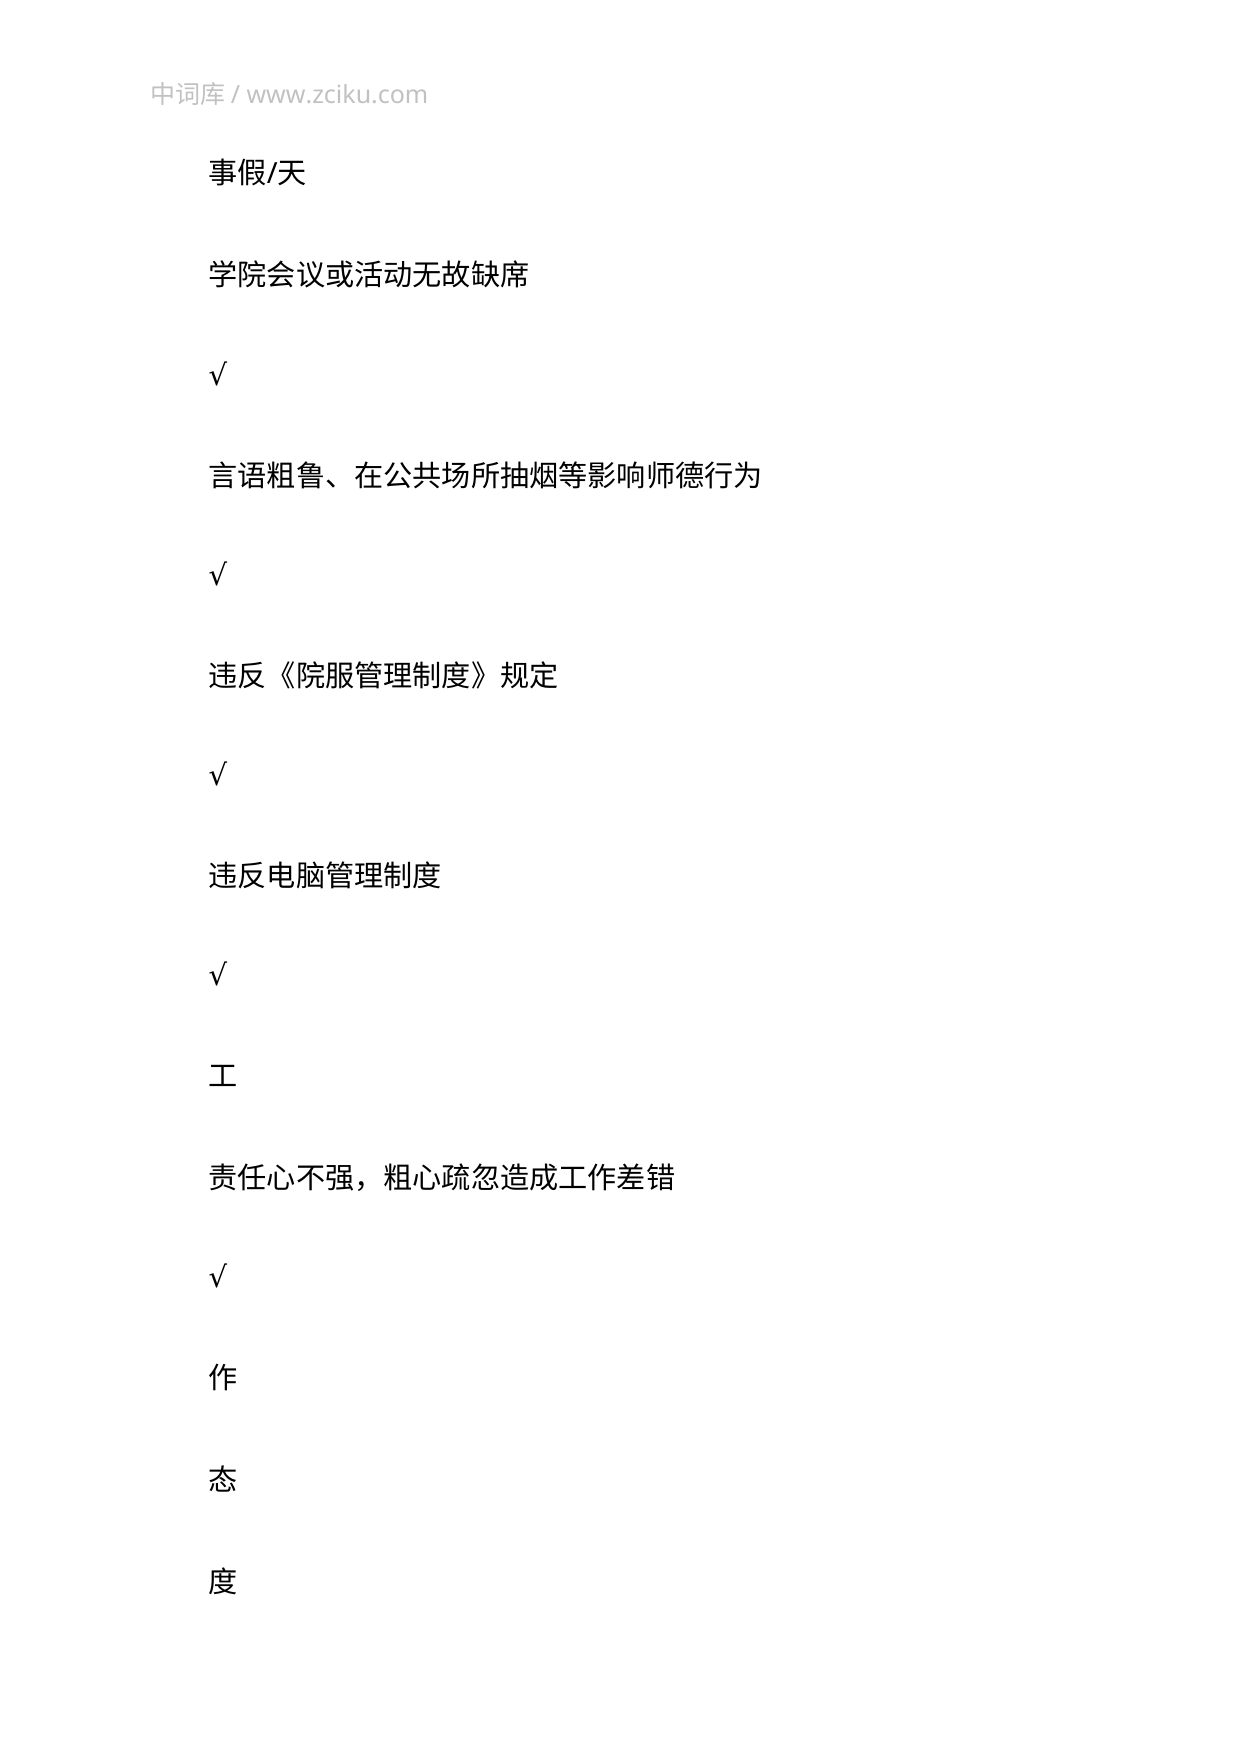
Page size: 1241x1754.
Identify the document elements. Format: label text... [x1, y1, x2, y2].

text 学院会议或活动无故缺席 [150, 252, 1090, 294]
text 违反电脑管理制度 [150, 853, 1090, 895]
text 违反《院服管理制度》规定 [150, 652, 1090, 695]
text 度 [150, 1558, 1090, 1601]
text 作 [150, 1355, 1090, 1397]
text √ [150, 1256, 1090, 1296]
text √ [150, 754, 1090, 794]
text 言语粗鲁、在公共场所抽烟等影响师德行为 [150, 452, 1090, 494]
text √ [150, 554, 1090, 594]
text 事假/天 [150, 150, 1090, 192]
text √ [150, 354, 1090, 393]
text 责任心不强，粗心疏忽造成工作差错 [150, 1154, 1090, 1197]
text 态 [150, 1457, 1090, 1499]
text √ [150, 954, 1090, 994]
text 工 [150, 1053, 1090, 1095]
